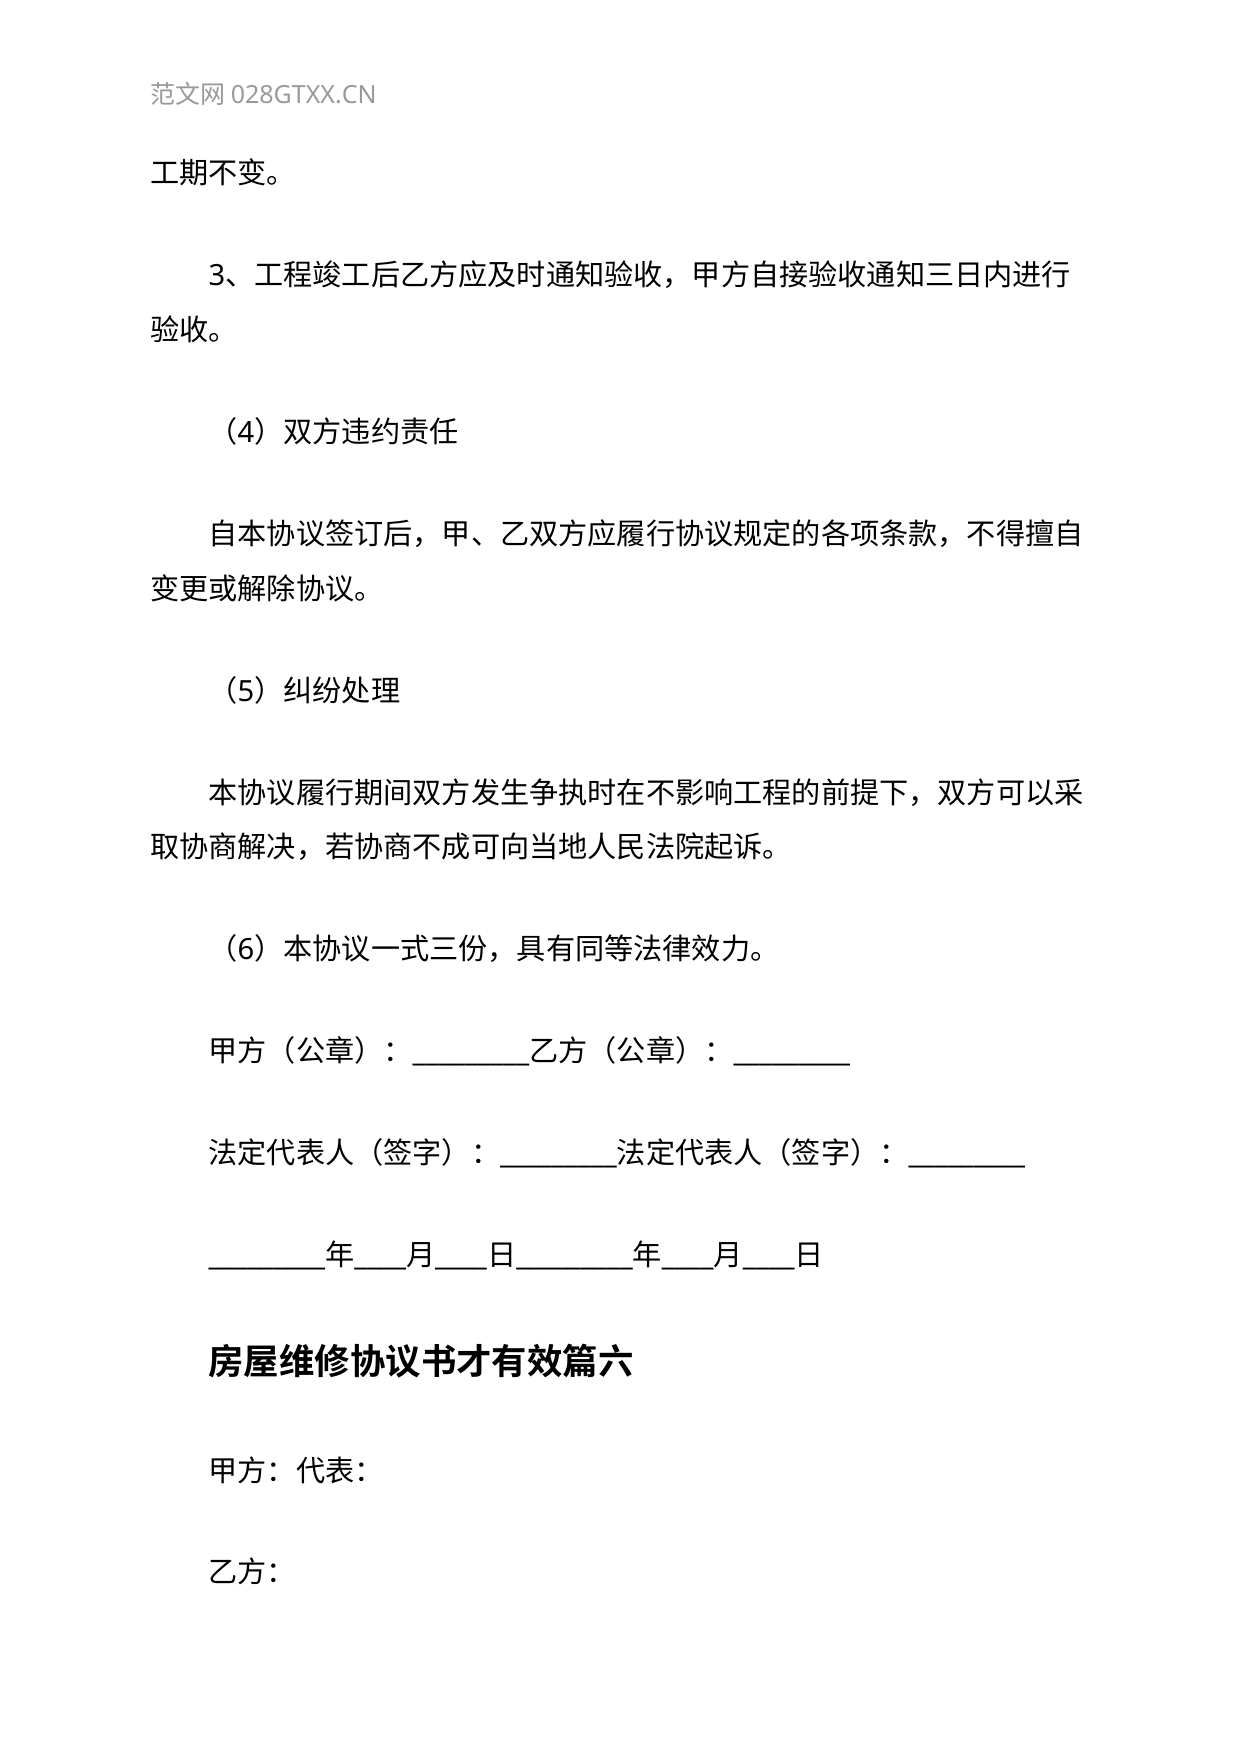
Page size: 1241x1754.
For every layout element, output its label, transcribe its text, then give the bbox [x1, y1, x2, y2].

text 法定代表人（签字）：_________法定代表人（签字）：_________ [150, 1130, 1090, 1172]
text 乙方： [150, 1549, 1090, 1591]
text （6）本协议一式三份，具有同等法律效力。 [150, 926, 1090, 968]
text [150, 150, 1090, 192]
text 自本协议签订后，甲、乙双方应履行协议规定的各项条款，不得擅自变更或解除协议。 [150, 511, 1090, 608]
text 甲方（公章）：_________乙方（公章）：_________ [150, 1028, 1090, 1070]
text 3、工程竣工后乙方应及时通知验收，甲方自接验收通知三日内进行验收。 [150, 252, 1090, 349]
text 甲方：代表： [150, 1447, 1090, 1489]
text （5）纠纷处理 [150, 667, 1090, 709]
text （4）双方违约责任 [150, 408, 1090, 451]
text 本协议履行期间双方发生争执时在不影响工程的前提下，双方可以采取协商解决，若协商不成可向当地人民法院起诉。 [150, 769, 1090, 866]
text _________年____月____日_________年____月____日 [150, 1232, 1090, 1274]
text 房屋维修协议书才有效篇六 [150, 1334, 1090, 1385]
